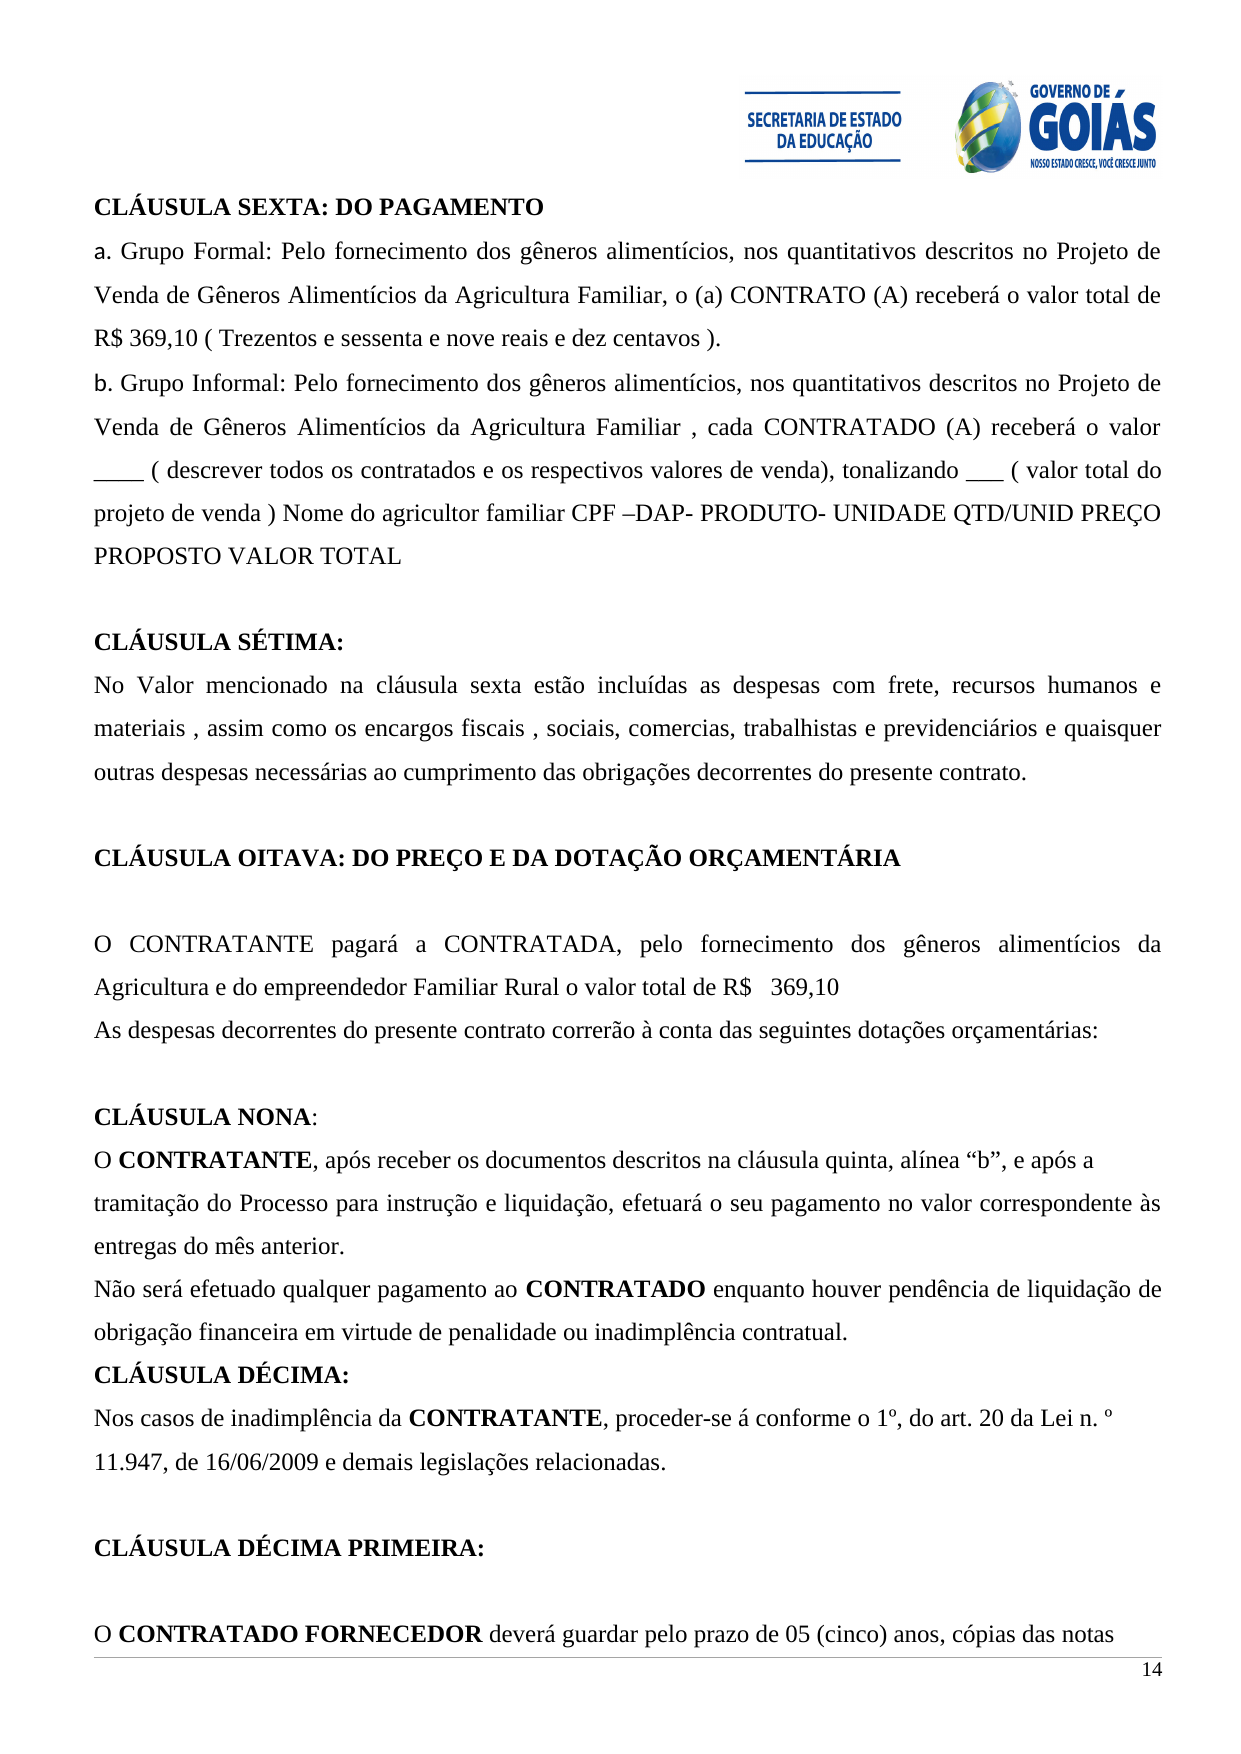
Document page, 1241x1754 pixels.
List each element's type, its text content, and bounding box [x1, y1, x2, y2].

text CLÁUSULA SEXTA: DO PAGAMENTO [94, 192, 1162, 221]
text O CONTRATANTE, após receber os documentos descritos na cláusula quinta, alínea “b”, e após a [94, 1145, 1162, 1173]
text As despesas decorrentes do presente contrato correrão à conta das seguintes dotações orçamentárias: [94, 1015, 1162, 1044]
text CLÁUSULA OITAVA: DO PREÇO E DA DOTAÇÃO ORÇAMENTÁRIA [94, 843, 1162, 872]
text O CONTRATANTE pagará a CONTRATADA, pelo fornecimento dos gêneros alimentícios da Agricultura e do empreendedor Familiar Rural o valor total de R$ 369,10 [94, 929, 1162, 1001]
text b. Grupo Informal: Pelo fornecimento dos gêneros alimentícios, nos quantitativos descritos no Projeto de Venda de Gêneros Alimentícios da Agricultura Familiar , cada CONTRATADO (A) receberá o valor ____ ( descrever todos os contratados e os respectivos valores de venda), tonalizando ___ ( valor total do projeto de venda ) Nome do agricultor familiar CPF –DAP- PRODUTO- UNIDADE QTD/UNID PREÇO PROPOSTO VALOR TOTAL [94, 367, 1162, 570]
text Nos casos de inadimplência da CONTRATANTE, proceder-se á conforme o 1º, do art. 20 da Lei n. º [94, 1403, 1162, 1432]
text tramitação do Processo para instrução e liquidação, efetuará o seu pagamento no valor correspondente às entregas do mês anterior. [94, 1188, 1162, 1260]
text CLÁUSULA DÉCIMA PRIMEIRA: [94, 1533, 1162, 1562]
picture [739, 75, 1163, 179]
text a. Grupo Formal: Pelo fornecimento dos gêneros alimentícios, nos quantitativos descritos no Projeto de Venda de Gêneros Alimentícios da Agricultura Familiar, o (a) CONTRATO (A) receberá o valor total de R$ 369,10 ( Trezentos e sessenta e nove reais e dez centavos ). [94, 236, 1162, 352]
text 11.947, de 16/06/2009 e demais legislações relacionadas. [94, 1447, 1162, 1475]
text CLÁUSULA DÉCIMA: [94, 1360, 1162, 1389]
text O CONTRATADO FORNECEDOR deverá guardar pelo prazo de 05 (cinco) anos, cópias das notas [94, 1619, 1162, 1648]
text Não será efetuado qualquer pagamento ao CONTRATADO enquanto houver pendência de liquidação de obrigação financeira em virtude de penalidade ou inadimplência contratual. [94, 1274, 1162, 1346]
text CLÁUSULA NONA: [94, 1102, 1162, 1130]
text CLÁUSULA SÉTIMA: [94, 627, 1162, 656]
text No Valor mencionado na cláusula sexta estão incluídas as despesas com frete, recursos humanos e materiais , assim como os encargos fiscais , sociais, comercias, trabalhistas e previdenciários e quaisquer outras despesas necessárias ao cumprimento das obrigações decorrentes do presente contrato. [94, 670, 1162, 785]
